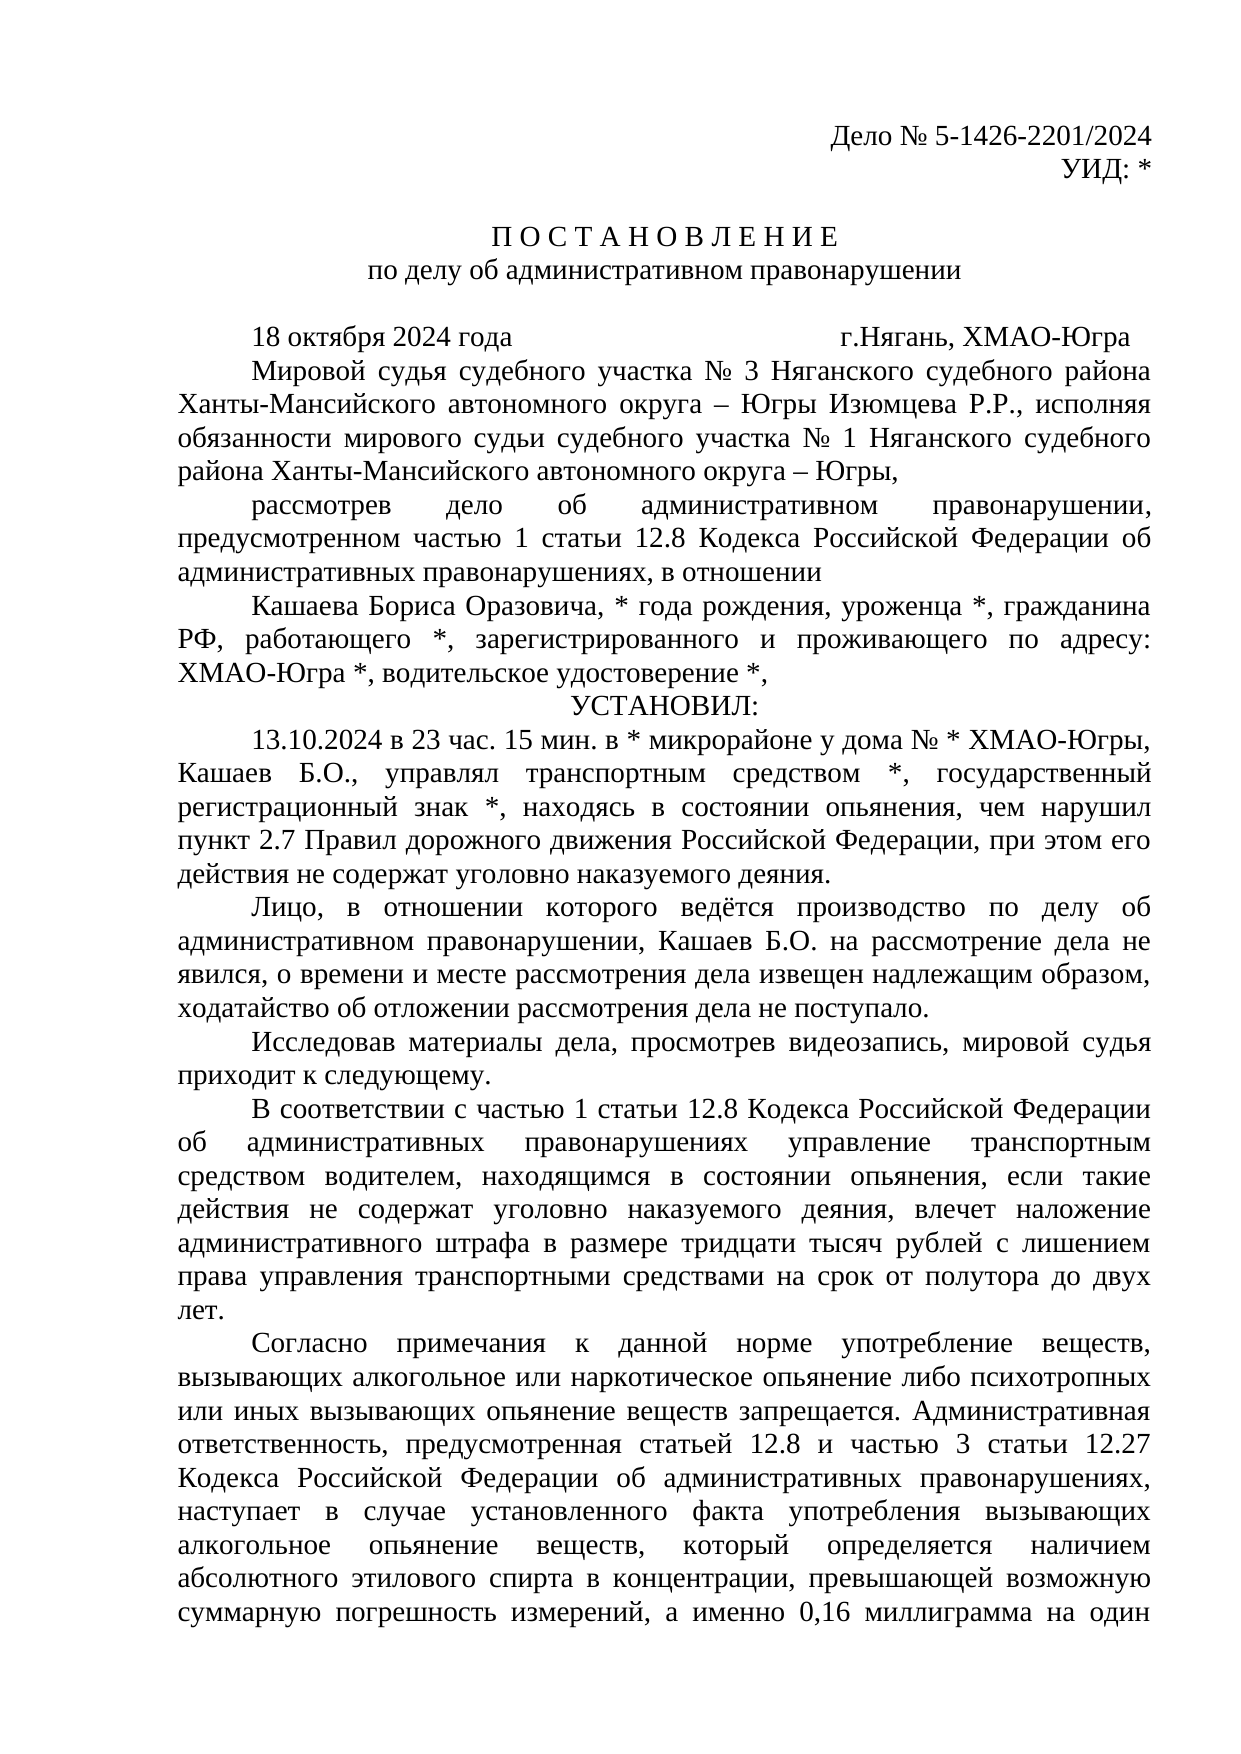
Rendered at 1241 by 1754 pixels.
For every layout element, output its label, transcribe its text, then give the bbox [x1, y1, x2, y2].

text Лицо, в отношении которого ведётся производство по делу об административном правонарушении, Кашаев Б.О. на рассмотрение дела не явился, о времени и месте рассмотрения дела извещен надлежащим образом, ходатайство об отложении рассмотрения дела не поступало. [177, 889, 1152, 1024]
text по делу об административном правонарушении [177, 252, 1152, 286]
text Дело № 5-1426-2201/2024 [177, 118, 1152, 152]
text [177, 1326, 1152, 1627]
text 18 октября 2024 года г.Нягань, ХМАО-Югра [177, 319, 1152, 353]
text В соответствии с частью 1 статьи 12.8 Кодекса Российской Федерации об административных правонарушениях управление транспортным средством водителем, находящимся в состоянии опьянения, если такие действия не содержат уголовно наказуемого деяния, влечет наложение административного штрафа в размере тридцати тысяч рублей с лишением права управления транспортными средствами на срок от полутора до двух лет. [177, 1091, 1152, 1326]
text 13.10.2024 в 23 час. 15 мин. в * микрорайоне у дома № * ХМАО-Югры, Кашаев Б.О., управлял транспортным средством *, государственный регистрационный знак *, находясь в состоянии опьянения, чем нарушил пункт 2.7 Правил дорожного движения Российской Федерации, при этом его действия не содержат уголовно наказуемого деяния. [177, 722, 1152, 889]
text УИД: * [177, 152, 1152, 185]
text Кашаева Бориса Оразовича, * года рождения, уроженца *, гражданина РФ, работающего *, зарегистрированного и проживающего по адресу: ХМАО-Югра *, водительское удостоверение *, [177, 588, 1152, 688]
text УСТАНОВИЛ: [177, 688, 1152, 722]
text Мировой судья судебного участка № 3 Няганского судебного района Ханты-Мансийского автономного округа – Югры Изюмцева Р.Р., исполняя обязанности мирового судьи судебного участка № 1 Няганского судебного района Ханты-Мансийского автономного округа – Югры, [177, 353, 1152, 487]
text П О С Т А Н О В Л Е Н И Е [177, 219, 1152, 252]
text Исследовав материалы дела, просмотрев видеозапись, мировой судья приходит к следующему. [177, 1024, 1152, 1091]
text рассмотрев дело об административном правонарушении, предусмотренном частью 1 статьи 12.8 Кодекса Российской Федерации об административных правонарушениях, в отношении [177, 487, 1152, 588]
